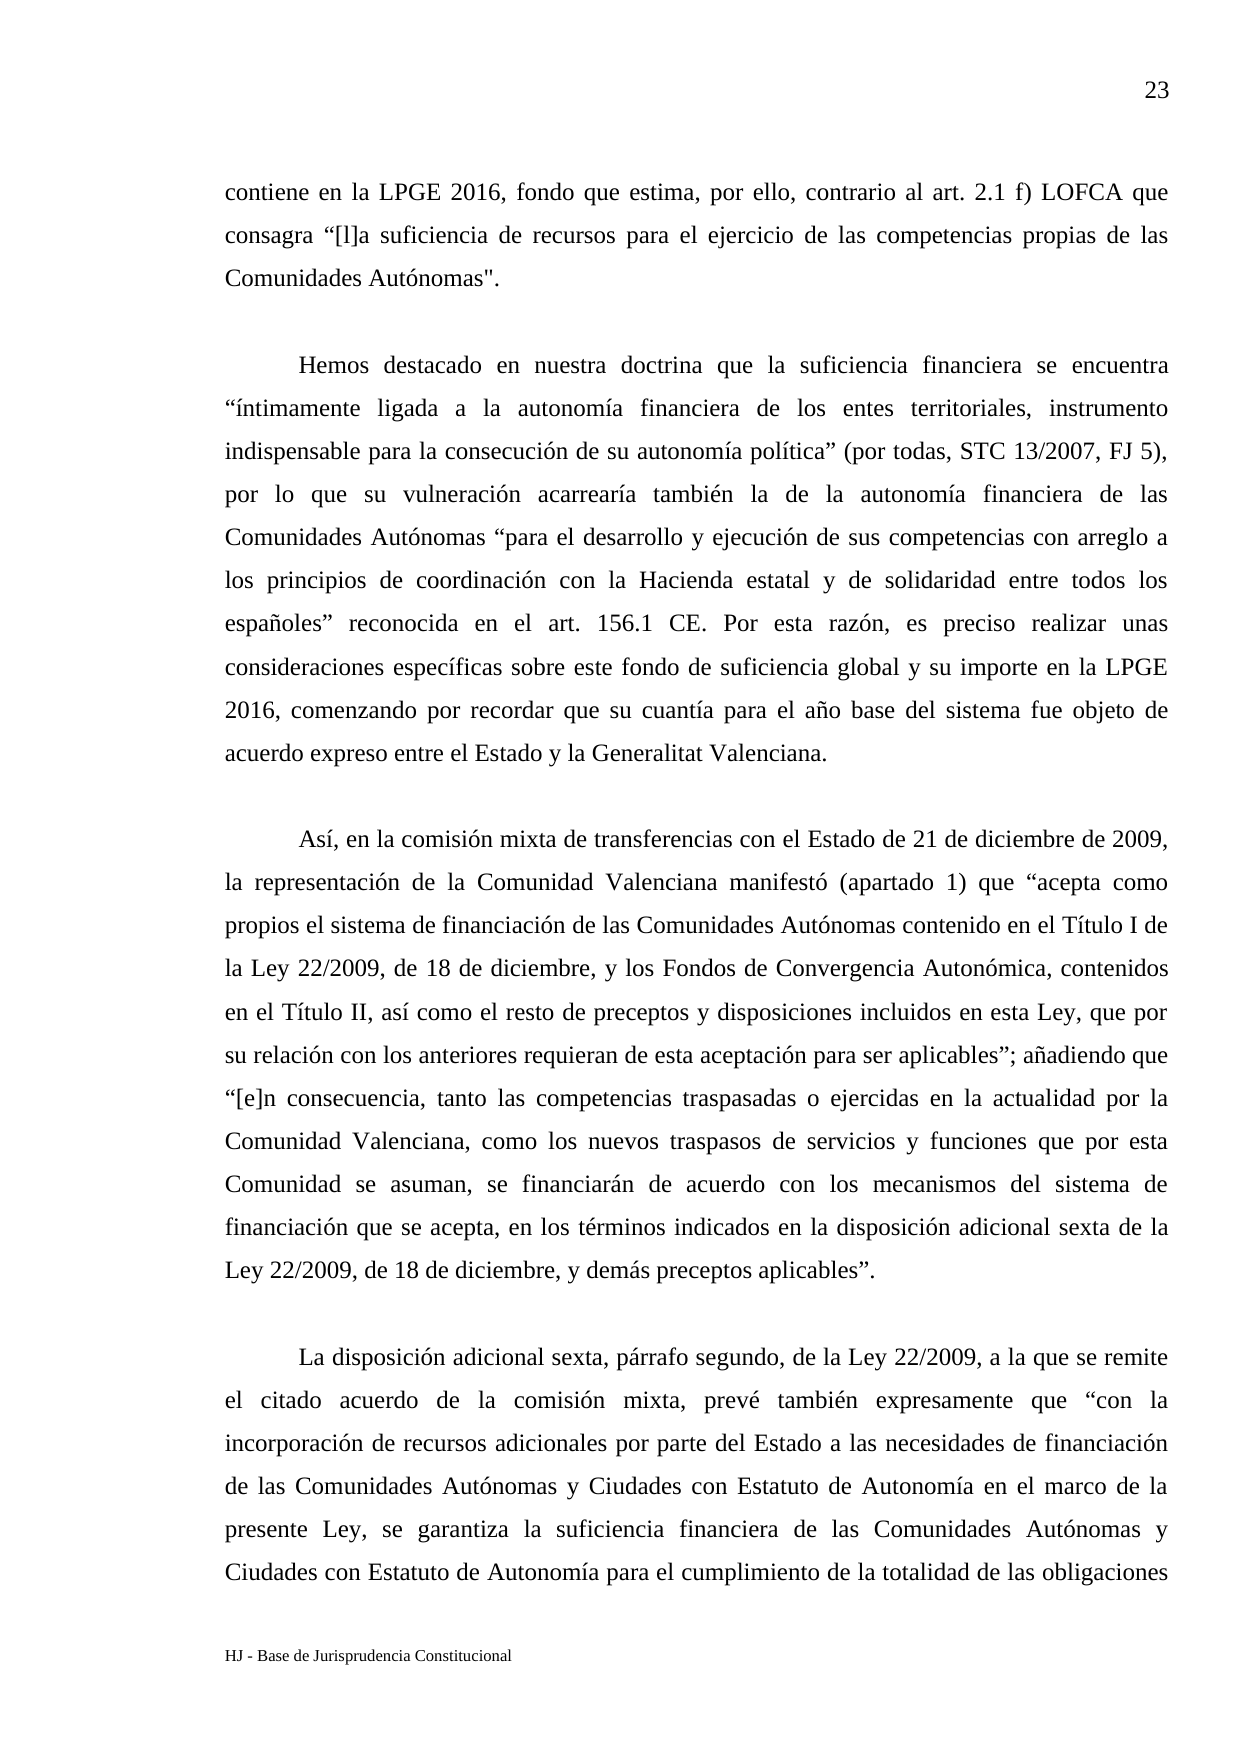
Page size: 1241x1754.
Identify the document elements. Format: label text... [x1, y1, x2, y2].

text Hemos destacado en nuestra doctrina que la suficiencia financiera se encuentra “íntimamente ligada a la autonomía financiera de los entes territoriales, instrumento indispensable para la consecución de su autonomía política” (por todas, STC 13/2007, FJ 5), por lo que su vulneración acarrearía también la de la autonomía financiera de las Comunidades Autónomas “para el desarrollo y ejecución de sus competencias con arreglo a los principios de coordinación con la Hacienda estatal y de solidaridad entre todos los españoles” reconocida en el art. 156.1 CE. Por esta razón, es preciso realizar unas consideraciones específicas sobre este fondo de suficiencia global y su importe en la LPGE 2016, comenzando por recordar que su cuantía para el año base del sistema fue objeto de acuerdo expreso entre el Estado y la Generalitat Valenciana. [224, 350, 1169, 767]
text Así, en la comisión mixta de transferencias con el Estado de 21 de diciembre de 2009, la representación de la Comunidad Valenciana manifestó (apartado 1) que “acepta como propios el sistema de financiación de las Comunidades Autónomas contenido en el Título I de la Ley 22/2009, de 18 de diciembre, y los Fondos de Convergencia Autonómica, contenidos en el Título II, así como el resto de preceptos y disposiciones incluidos en esta Ley, que por su relación con los anteriores requieran de esta aceptación para ser aplicables”; añadiendo que “[e]n consecuencia, tanto las competencias traspasadas o ejercidas en la actualidad por la Comunidad Valenciana, como los nuevos traspasos de servicios y funciones que por esta Comunidad se asuman, se financiarán de acuerdo con los mecanismos del sistema de financiación que se acepta, en los términos indicados en la disposición adicional sexta de la Ley 22/2009, de 18 de diciembre, y demás preceptos aplicables”. [224, 824, 1169, 1284]
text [224, 177, 1169, 292]
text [224, 1342, 1169, 1586]
